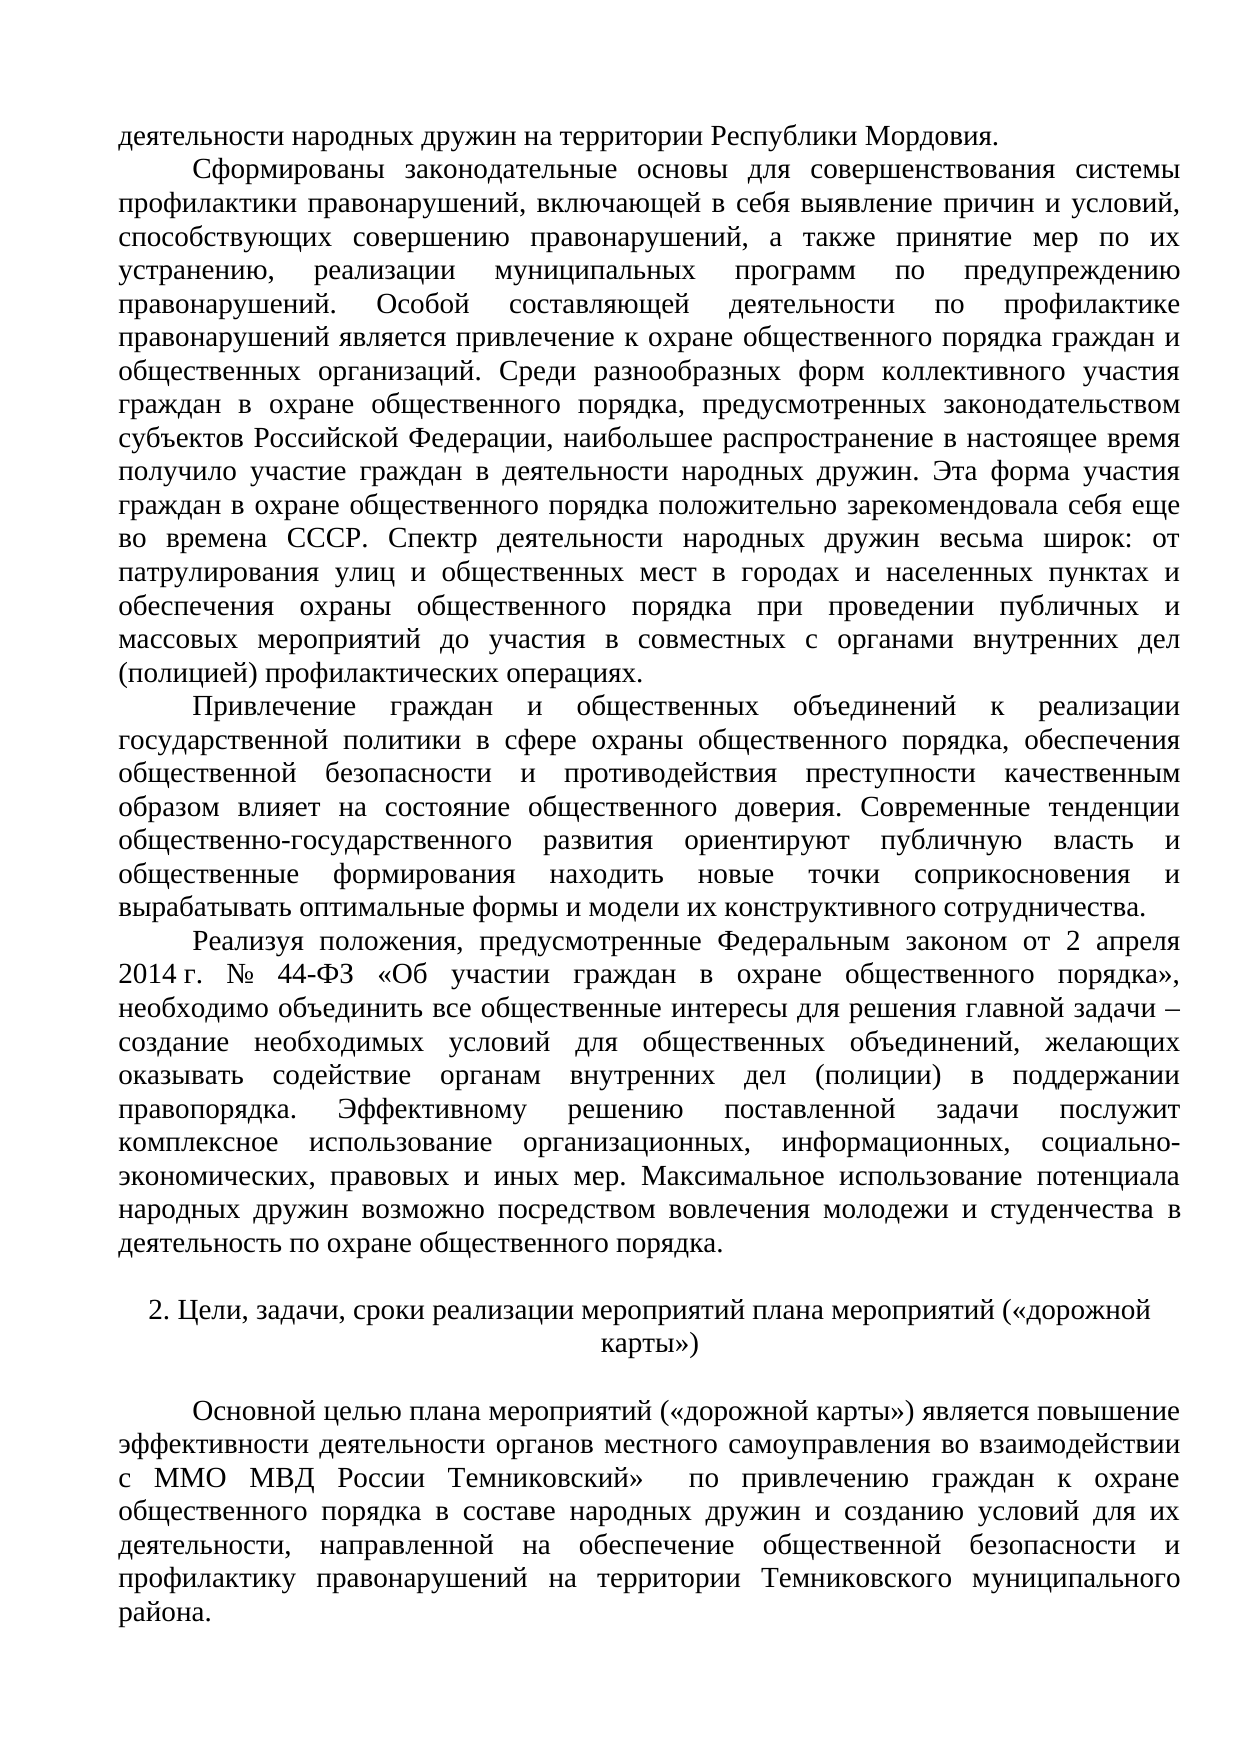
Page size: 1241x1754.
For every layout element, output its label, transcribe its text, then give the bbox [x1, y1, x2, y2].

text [118, 118, 1181, 152]
text Сформированы законодательные основы для совершенствования системы профилактики правонарушений, включающей в себя выявление причин и условий, способствующих совершению правонарушений, а также принятие мер по их устранению, реализации муниципальных программ по предупреждению правонарушений. Особой составляющей деятельности по профилактике правонарушений является привлечение к охране общественного порядка граждан и общественных организаций. Среди разнообразных форм коллективного участия граждан в охране общественного порядка, предусмотренных законодательством субъектов Российской Федерации, наибольшее распространение в настоящее время получило участие граждан в деятельности народных дружин. Эта форма участия граждан в охране общественного порядка положительно зарекомендовала себя еще во времена СССР. Спектр деятельности народных дружин весьма широк: от патрулирования улиц и общественных мест в городах и населенных пунктах и обеспечения охраны общественного порядка при проведении публичных и массовых мероприятий до участия в совместных с органами внутренних дел (полицией) профилактических операциях. [118, 152, 1181, 688]
text Реализуя положения, предусмотренные Федеральным законом от 2 апреля 2014 г. № 44-ФЗ «Об участии граждан в охране общественного порядка», необходимо объединить все общественные интересы для решения главной задачи – создание необходимых условий для общественных объединений, желающих оказывать содействие органам внутренних дел (полиции) в поддержании правопорядка. Эффективному решению поставленной задачи послужит комплексное использование организационных, информационных, социально-экономических, правовых и иных мер. Максимальное использование потенциала народных дружин возможно посредством вовлечения молодежи и студенчества в деятельность по охране общественного порядка. [118, 923, 1181, 1258]
text 2. Цели, задачи, сроки реализации мероприятий плана мероприятий («дорожной карты») [118, 1292, 1181, 1359]
text Привлечение граждан и общественных объединений к реализации государственной политики в сфере охраны общественного порядка, обеспечения общественной безопасности и противодействия преступности качественным образом влияет на состояние общественного доверия. Современные тенденции общественно-государственного развития ориентируют публичную власть и общественные формирования находить новые точки соприкосновения и вырабатывать оптимальные формы и модели их конструктивного сотрудничества. [118, 688, 1181, 923]
text Основной целью плана мероприятий («дорожной карты») является повышение эффективности деятельности органов местного самоуправления во взаимодействии с ММО МВД России Темниковский» по привлечению граждан к охране общественного порядка в составе народных дружин и созданию условий для их деятельности, направленной на обеспечение общественной безопасности и профилактику правонарушений на территории Темниковского муниципального района. [118, 1393, 1181, 1627]
